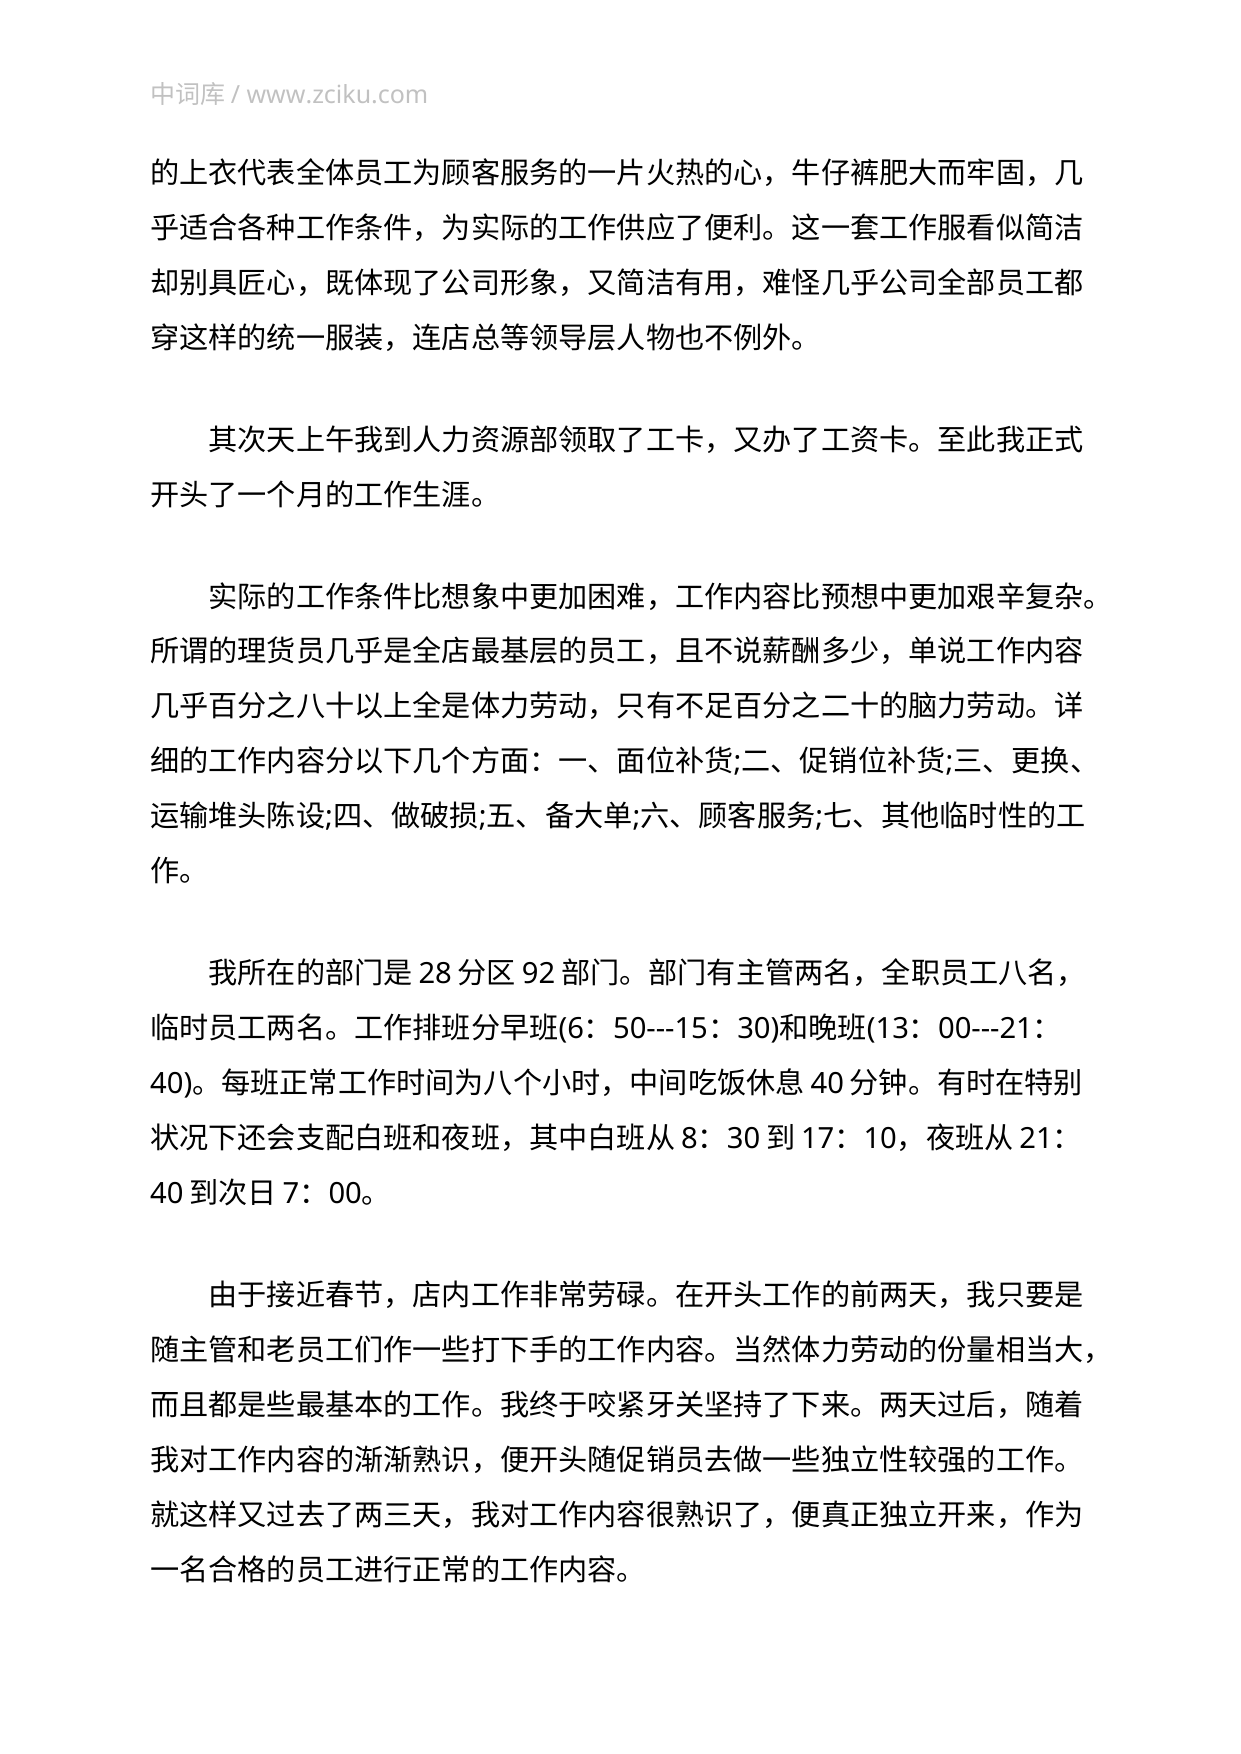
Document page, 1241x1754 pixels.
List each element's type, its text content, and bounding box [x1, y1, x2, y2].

text 由于接近春节，店内工作非常劳碌。在开头工作的前两天，我只要是随主管和老员工们作一些打下手的工作内容。当然体力劳动的份量相当大，而且都是些最基本的工作。我终于咬紧牙关坚持了下来。两天过后，随着我对工作内容的渐渐熟识，便开头随促销员去做一些独立性较强的工作。就这样又过去了两三天，我对工作内容很熟识了，便真正独立开来，作为一名合格的员工进行正常的工作内容。 [150, 1272, 1090, 1588]
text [150, 150, 1090, 357]
text 实际的工作条件比想象中更加困难，工作内容比预想中更加艰辛复杂。所谓的理货员几乎是全店最基层的员工，且不说薪酬多少，单说工作内容几乎百分之八十以上全是体力劳动，只有不足百分之二十的脑力劳动。详细的工作内容分以下几个方面：一、面位补货;二、促销位补货;三、更换、运输堆头陈设;四、做破损;五、备大单;六、顾客服务;七、其他临时性的工作。 [150, 573, 1090, 890]
text 我所在的部门是28分区92部门。部门有主管两名，全职员工八名，临时员工两名。工作排班分早班(6：50---15：30)和晚班(13：00---21：40)。每班正常工作时间为八个小时，中间吃饭休息40分钟。有时在特别状况下还会支配白班和夜班，其中白班从8：30到17：10，夜班从21：40到次日7：00。 [150, 949, 1090, 1212]
text 其次天上午我到人力资源部领取了工卡，又办了工资卡。至此我正式开头了一个月的工作生涯。 [150, 416, 1090, 514]
